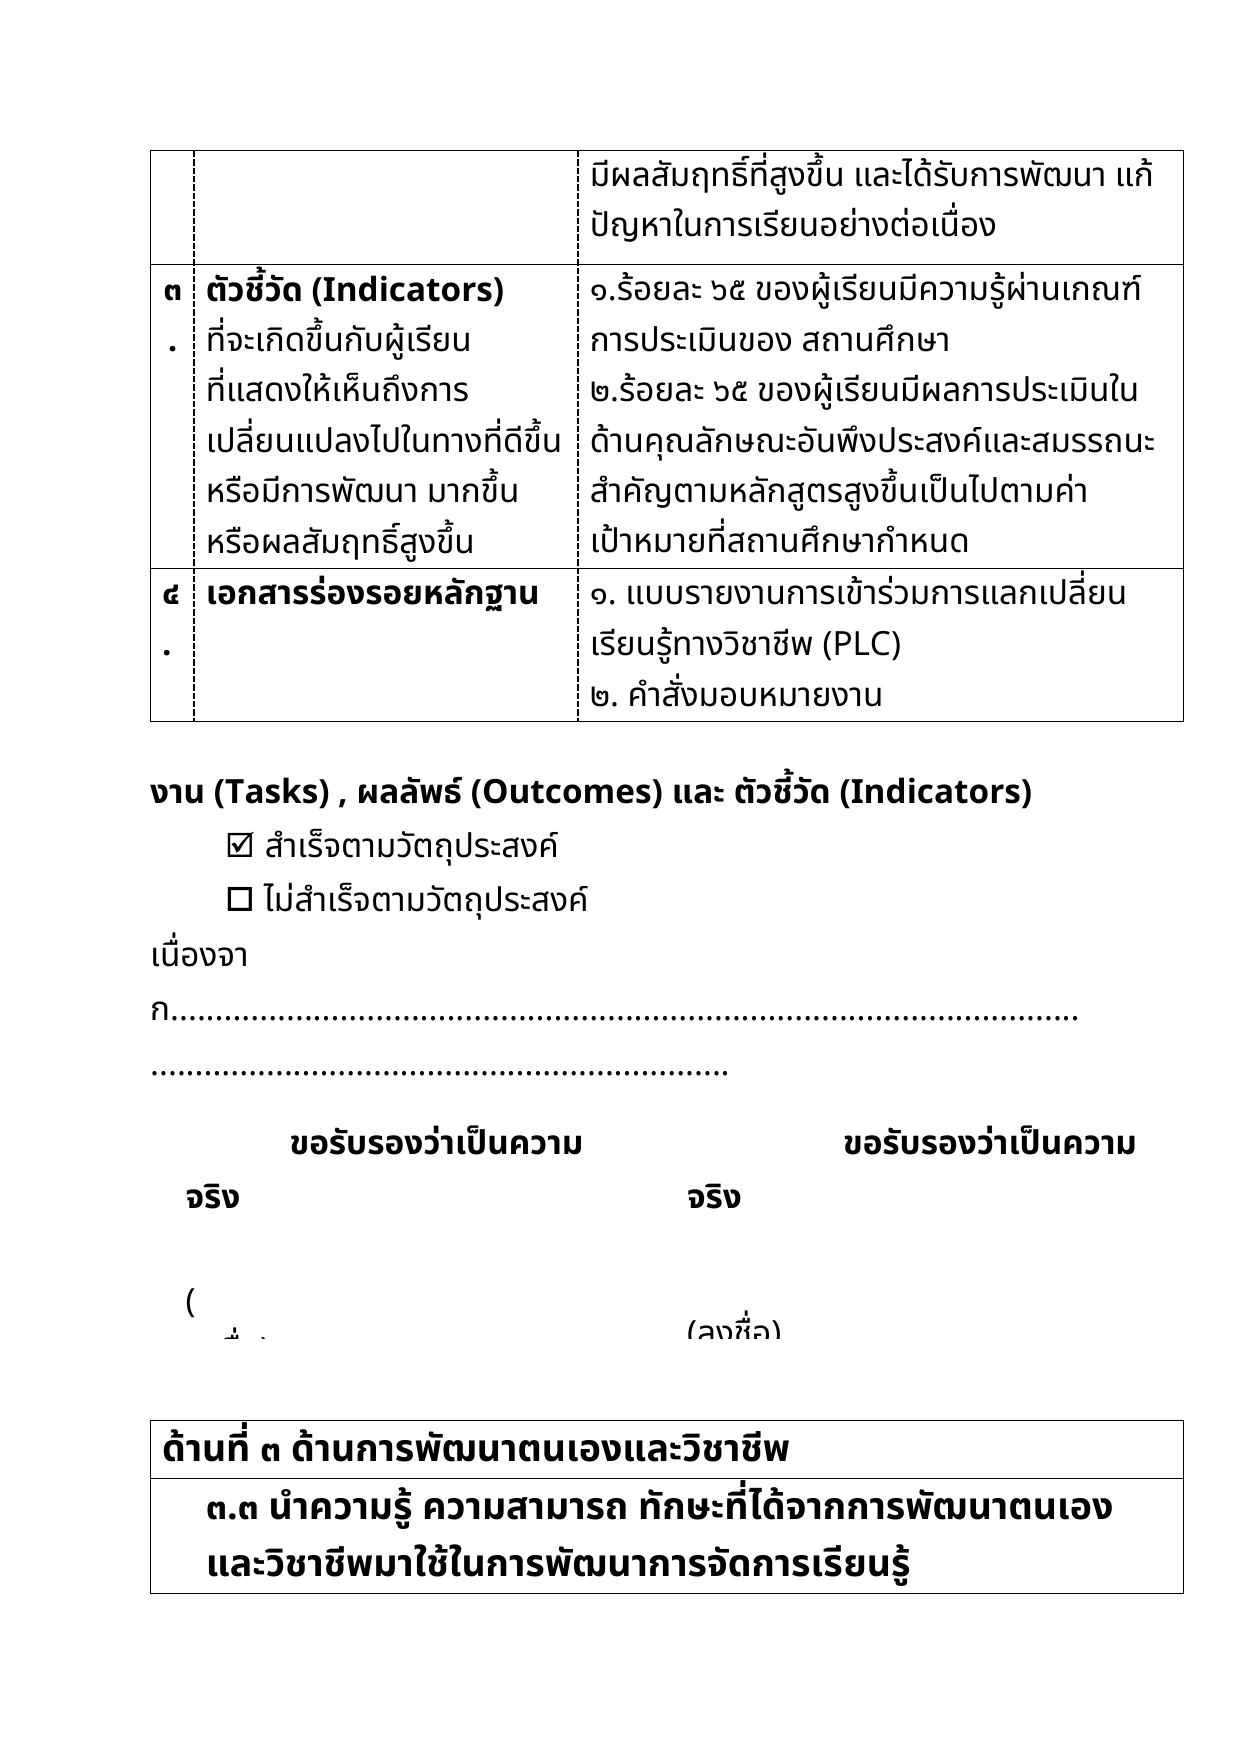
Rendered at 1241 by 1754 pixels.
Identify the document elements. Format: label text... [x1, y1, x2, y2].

text สำเร็จตามวัตถุประสงค์ [150, 822, 1090, 872]
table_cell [194, 151, 578, 264]
text ไม่สำเร็จตามวัตถุประสงค์ เนื่องจาก....................................................................................................................................................................... [150, 876, 1090, 1085]
table_cell ๑. แบบรายงานการเข้าร่วมการแลกเปลี่ยนเรียนรู้ทางวิชาชีพ (PLC) ๒. คำสั่งมอบหมายงาน [578, 569, 1183, 721]
table_cell [151, 1479, 194, 1593]
table_cell ๔. [151, 569, 194, 721]
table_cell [578, 151, 1183, 264]
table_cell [194, 1479, 1183, 1593]
table_cell ๒. [151, 151, 194, 264]
table_cell ๑.ร้อยละ ๖๕ ของผู้เรียนมีความรู้ผ่านเกณฑ์การประเมินของ สถานศึกษา ๒.ร้อยละ ๖๕ ของผู้เรียนมีผลการประเมินในด้านคุณลักษณะอันพึงประสงค์และสมรรถนะ สำคัญตามหลักสูตรสูงขึ้นเป็นไปตามค่า เป้าหมายที่สถานศึกษากำหนด [578, 265, 1183, 568]
table_cell ตัวชี้วัด (Indicators) ที่จะเกิดขึ้นกับผู้เรียน ที่แสดงให้เห็นถึงการ เปลี่ยนแปลงไปในทางที่ดีขึ้นหรือมีการพัฒนา มากขึ้นหรือผลสัมฤทธิ์สูงขึ้น [194, 265, 578, 568]
table_cell เอกสารร่องรอยหลักฐาน [194, 569, 578, 721]
table_header ด้านที่ ๓ ด้านการพัฒนาตนเองและวิชาชีพ [151, 1421, 1183, 1478]
table_cell ๓. [151, 265, 194, 568]
text งาน (Tasks) , ผลลัพธ์ (Outcomes) และ ตัวชี้วัด (Indicators) [150, 767, 1090, 818]
